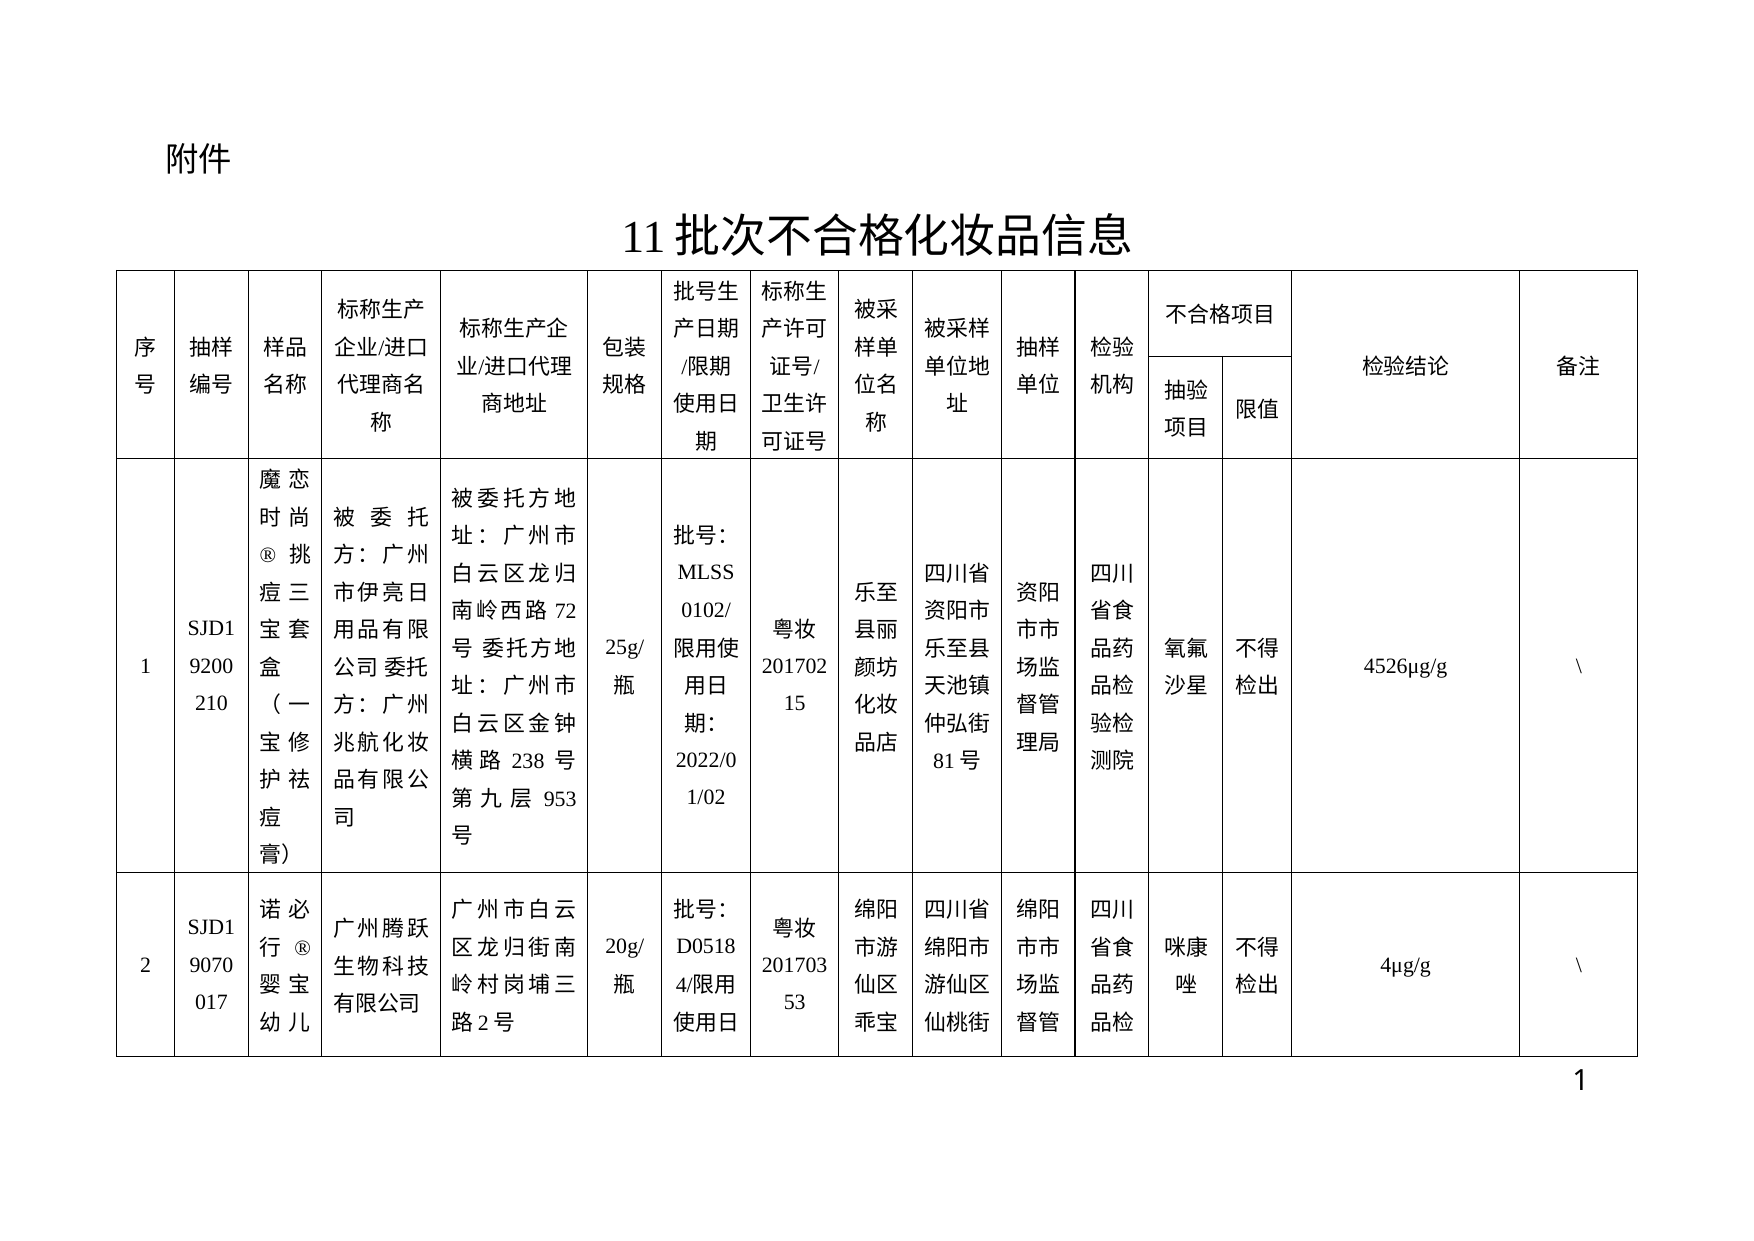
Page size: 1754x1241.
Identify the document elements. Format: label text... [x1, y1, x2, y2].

table_cell 1 [117, 459, 174, 872]
table_cell 广州市白云区龙归街南岭村岗埔三路2号 [441, 873, 587, 1056]
table_header 包装 规格 [588, 271, 661, 458]
table_cell 4μg/g [1292, 873, 1519, 1056]
table_cell 咪康唑 [1149, 873, 1222, 1056]
table_cell 被委托方：广州市伊亮日用品有限公司 委托方：广州兆航化妆品有限公司 [322, 459, 440, 872]
table_header 抽样 编号 [175, 271, 248, 458]
table_cell 四川省资阳市乐至县天池镇仲弘街81号 [913, 459, 1001, 872]
table_cell 广州腾跃生物科技有限公司 [322, 873, 440, 1056]
table_cell SJD19070017 [175, 873, 248, 1056]
table_cell 20g/瓶 [588, 873, 661, 1056]
table_header 标称生产企业/进口代理商地址 [441, 271, 587, 458]
table_cell 4526μg/g [1292, 459, 1519, 872]
table_header 样品名称 [249, 271, 321, 458]
table_cell 2 [117, 873, 174, 1056]
table_header 标称生产许可证号/卫生许可证号 [751, 271, 838, 458]
table_cell 限值 [1223, 357, 1291, 458]
table_cell 魔恋时尚®挑痘三宝套盒（一宝修护祛痘膏） [249, 459, 321, 872]
table_header 标称生产企业/进口代理商名称 [322, 271, 440, 458]
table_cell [913, 873, 1001, 1056]
table_header 不合格项目 [1149, 271, 1291, 356]
table_header 检验结论 [1292, 271, 1519, 458]
table_cell 批号：MLSS0102/限用使用日期：2022/01/02 [662, 459, 750, 872]
table_cell 绵阳市游仙区乖宝宝幸福孕婴用品店 [839, 873, 912, 1056]
table_cell 资阳市市场监督管理局 [1002, 459, 1074, 872]
table_header 抽样单位 [1002, 271, 1074, 458]
text 附件 [165, 120, 1588, 195]
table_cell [662, 873, 750, 1056]
table_cell 不得检出 [1223, 459, 1291, 872]
table_header 备注 [1520, 271, 1637, 458]
table_cell \ [1520, 459, 1637, 872]
table_cell 四川省食品药品检验检测院 [1076, 459, 1148, 872]
table_header 批号生产日期/限期使用日期 [662, 271, 750, 458]
table_header 序号 [117, 271, 174, 458]
table_cell SJD19200210 [175, 459, 248, 872]
table_cell 粤妆20170215 [751, 459, 838, 872]
table_cell 四川省食品药品检验检测院 [1076, 873, 1148, 1056]
table_cell 氧氟沙星 [1149, 459, 1222, 872]
table_header 被采样单位名称 [839, 271, 912, 458]
table_cell 抽验 项目 [1149, 357, 1222, 458]
table_cell 不得检出 [1223, 873, 1291, 1056]
table_cell 诺必行®婴宝幼儿特护膏 [249, 873, 321, 1056]
table_cell \ [1520, 873, 1637, 1056]
table_header 被采样单位地址 [913, 271, 1001, 458]
table_cell 绵阳市市场监督管理局 [1002, 873, 1074, 1056]
table_cell 被委托方地址：广州市白云区龙归南岭西路72号 委托方地址：广州市白云区金钟横路238号第九层953号 [441, 459, 587, 872]
table_cell 25g/瓶 [588, 459, 661, 872]
table_cell 粤妆20170353 [751, 873, 838, 1056]
table_header 检验机构 [1076, 271, 1148, 458]
table_cell 乐至县丽颜坊化妆品店 [839, 459, 912, 872]
text 11批次不合格化妆品信息 [165, 195, 1588, 270]
